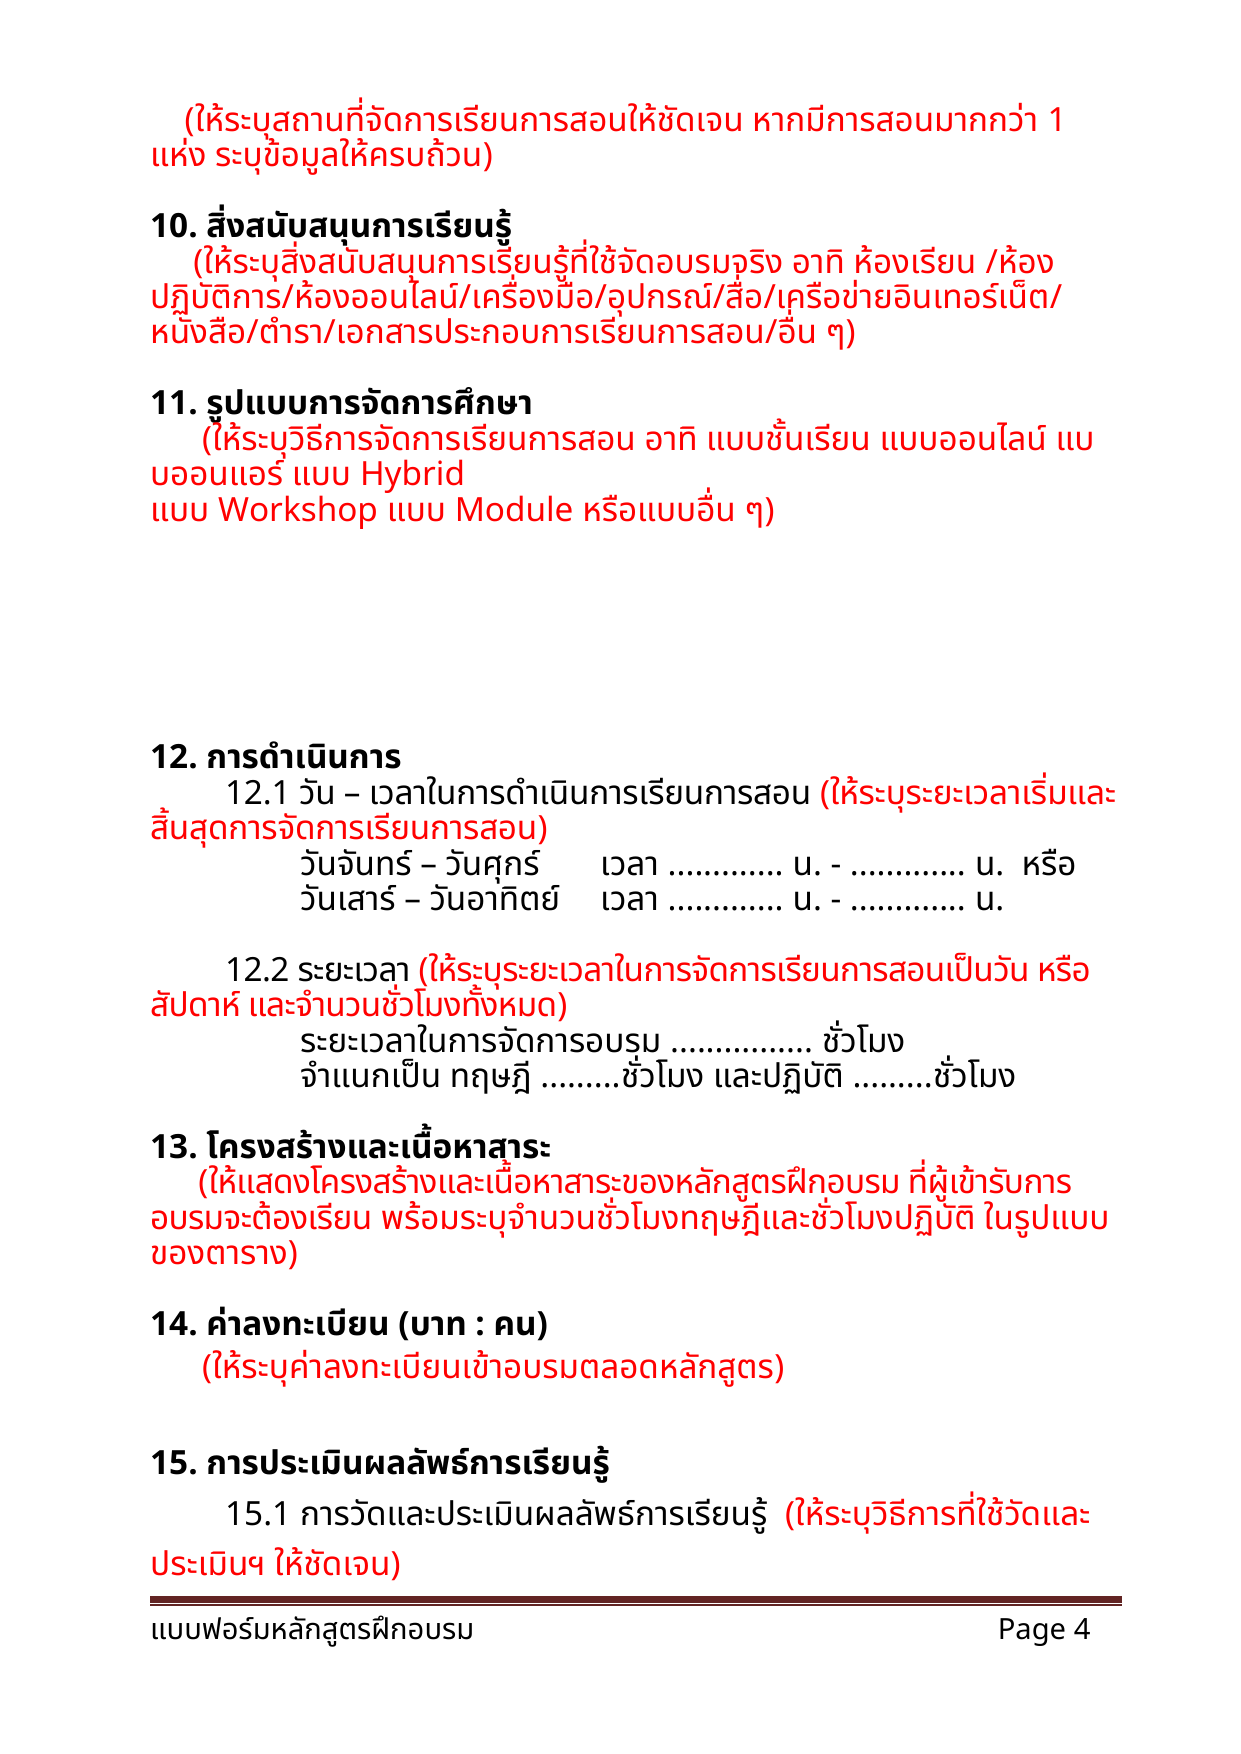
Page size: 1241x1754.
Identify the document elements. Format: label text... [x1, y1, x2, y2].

text วันเสาร์ – วันอาทิตย์ เวลา ............. น. - ............. น. [150, 882, 1122, 918]
text วันจันทร์ – วันศุกร์ เวลา ............. น. - ............. น. หรือ [150, 847, 1122, 882]
text 14. ค่าลงทะเบียน (บาท : คน) [150, 1307, 1122, 1343]
text 13. โครงสร้างและเนื้อหาสาระ [150, 1130, 1122, 1166]
text (ให้ระบุวิธีการจัดการเรียนการสอน อาทิ แบบชั้นเรียน แบบออนไลน์ แบบออนแอร์ แบบ Hybrid แบบ Workshop แบบ Module หรือแบบอื่น ๆ) [150, 422, 1122, 528]
text (ให้ระบุสิ่งสนับสนุนการเรียนรู้ที่ใช้จัดอบรมจริง อาทิ ห้องเรียน /ห้องปฏิบัติการ/ห้องออนไลน์/เครื่องมือ/อุปกรณ์/สื่อ/เครือข่ายอินเทอร์เน็ต/หนังสือ/ตำรา/เอกสารประกอบการเรียนการสอน/อื่น ๆ) [150, 245, 1122, 351]
text ระยะเวลาในการจัดการอบรม ................ ชั่วโมง [150, 1024, 1122, 1059]
text (ให้ระบุสถานที่จัดการเรียนการสอนให้ชัดเจน หากมีการสอนมากกว่า 1 แห่ง ระบุข้อมูลให้ครบถ้วน) [150, 103, 1122, 174]
text 11. รูปแบบการจัดการศึกษา [150, 386, 1122, 422]
text 12.2 ระยะเวลา (ให้ระบุระยะเวลาในการจัดการเรียนการสอนเป็นวัน หรือสัปดาห์ และจำนวนชั่วโมงทั้งหมด) [150, 953, 1122, 1024]
text 12. การดำเนินการ [150, 741, 1122, 776]
text จำแนกเป็น ทฤษฎี .........ชั่วโมง และปฏิบัติ .........ชั่วโมง [300, 1059, 1122, 1095]
text 15.1 การวัดและประเมินผลลัพธ์การเรียนรู้ (ให้ระบุวิธีการที่ใช้วัดและประเมินฯ ให้ชัดเจน) [150, 1489, 1122, 1591]
text 15. การประเมินผลลัพธ์การเรียนรู้ [150, 1439, 1122, 1489]
text 12.1 วัน – เวลาในการดำเนินการเรียนการสอน (ให้ระบุระยะเวลาเริ่มและสิ้นสุดการจัดการเรียนการสอน) [150, 776, 1122, 847]
text (ให้แสดงโครงสร้างและเนื้อหาสาระของหลักสูตรฝึกอบรม ที่ผู้เข้ารับการอบรมจะต้องเรียน พร้อมระบุจำนวนชั่วโมงทฤษฎีและชั่วโมงปฏิบัติ ในรูปแบบของตาราง) [150, 1166, 1122, 1272]
text (ให้ระบุค่าลงทะเบียนเข้าอบรมตลอดหลักสูตร) [150, 1343, 1122, 1393]
text 10. สิ่งสนับสนุนการเรียนรู้ [150, 209, 1122, 245]
